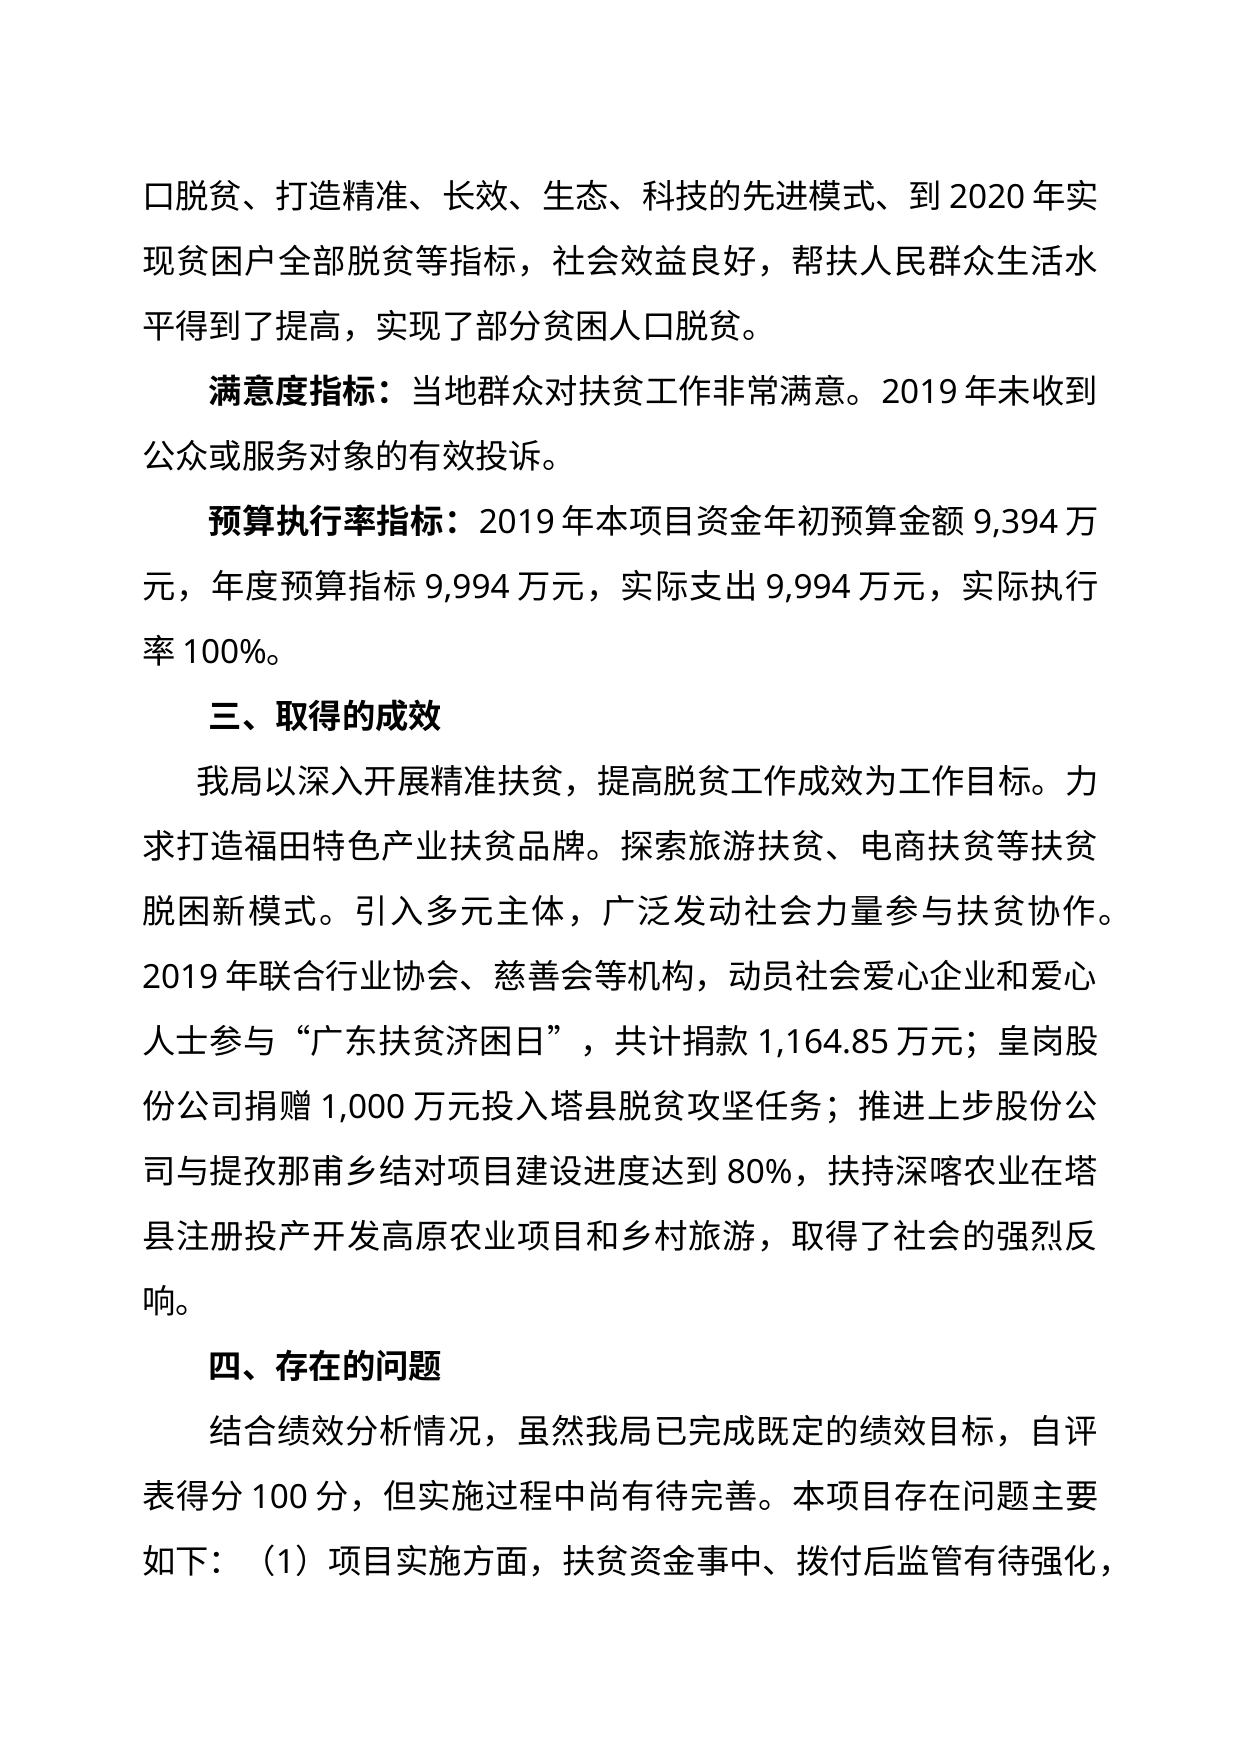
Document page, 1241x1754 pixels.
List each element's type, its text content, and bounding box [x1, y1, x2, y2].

text 我局以深入开展精准扶贫，提高脱贫工作成效为工作目标。力求打造福田特色产业扶贫品牌。探索旅游扶贫、电商扶贫等扶贫脱困新模式。引入多元主体，广泛发动社会力量参与扶贫协作。2019年联合行业协会、慈善会等机构，动员社会爱心企业和爱心人士参与“广东扶贫济困日”，共计捐款1,164.85万元；皇岗股份公司捐赠1,000万元投入塔县脱贫攻坚任务；推进上步股份公司与提孜那甫乡结对项目建设进度达到80%，扶持深喀农业在塔县注册投产开发高原农业项目和乡村旅游，取得了社会的强烈反响。 [142, 746, 1098, 1331]
text 预算执行率指标：2019年本项目资金年初预算金额9,394万元，年度预算指标9,994万元，实际支出9,994万元，实际执行率100%。 [142, 486, 1098, 681]
subtitle 四、存在的问题 [142, 1331, 1098, 1396]
text 满意度指标：当地群众对扶贫工作非常满意。2019年未收到公众或服务对象的有效投诉。 [142, 356, 1098, 486]
subtitle 取得的成效 [142, 681, 1098, 746]
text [142, 1396, 1098, 1591]
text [142, 161, 1098, 356]
